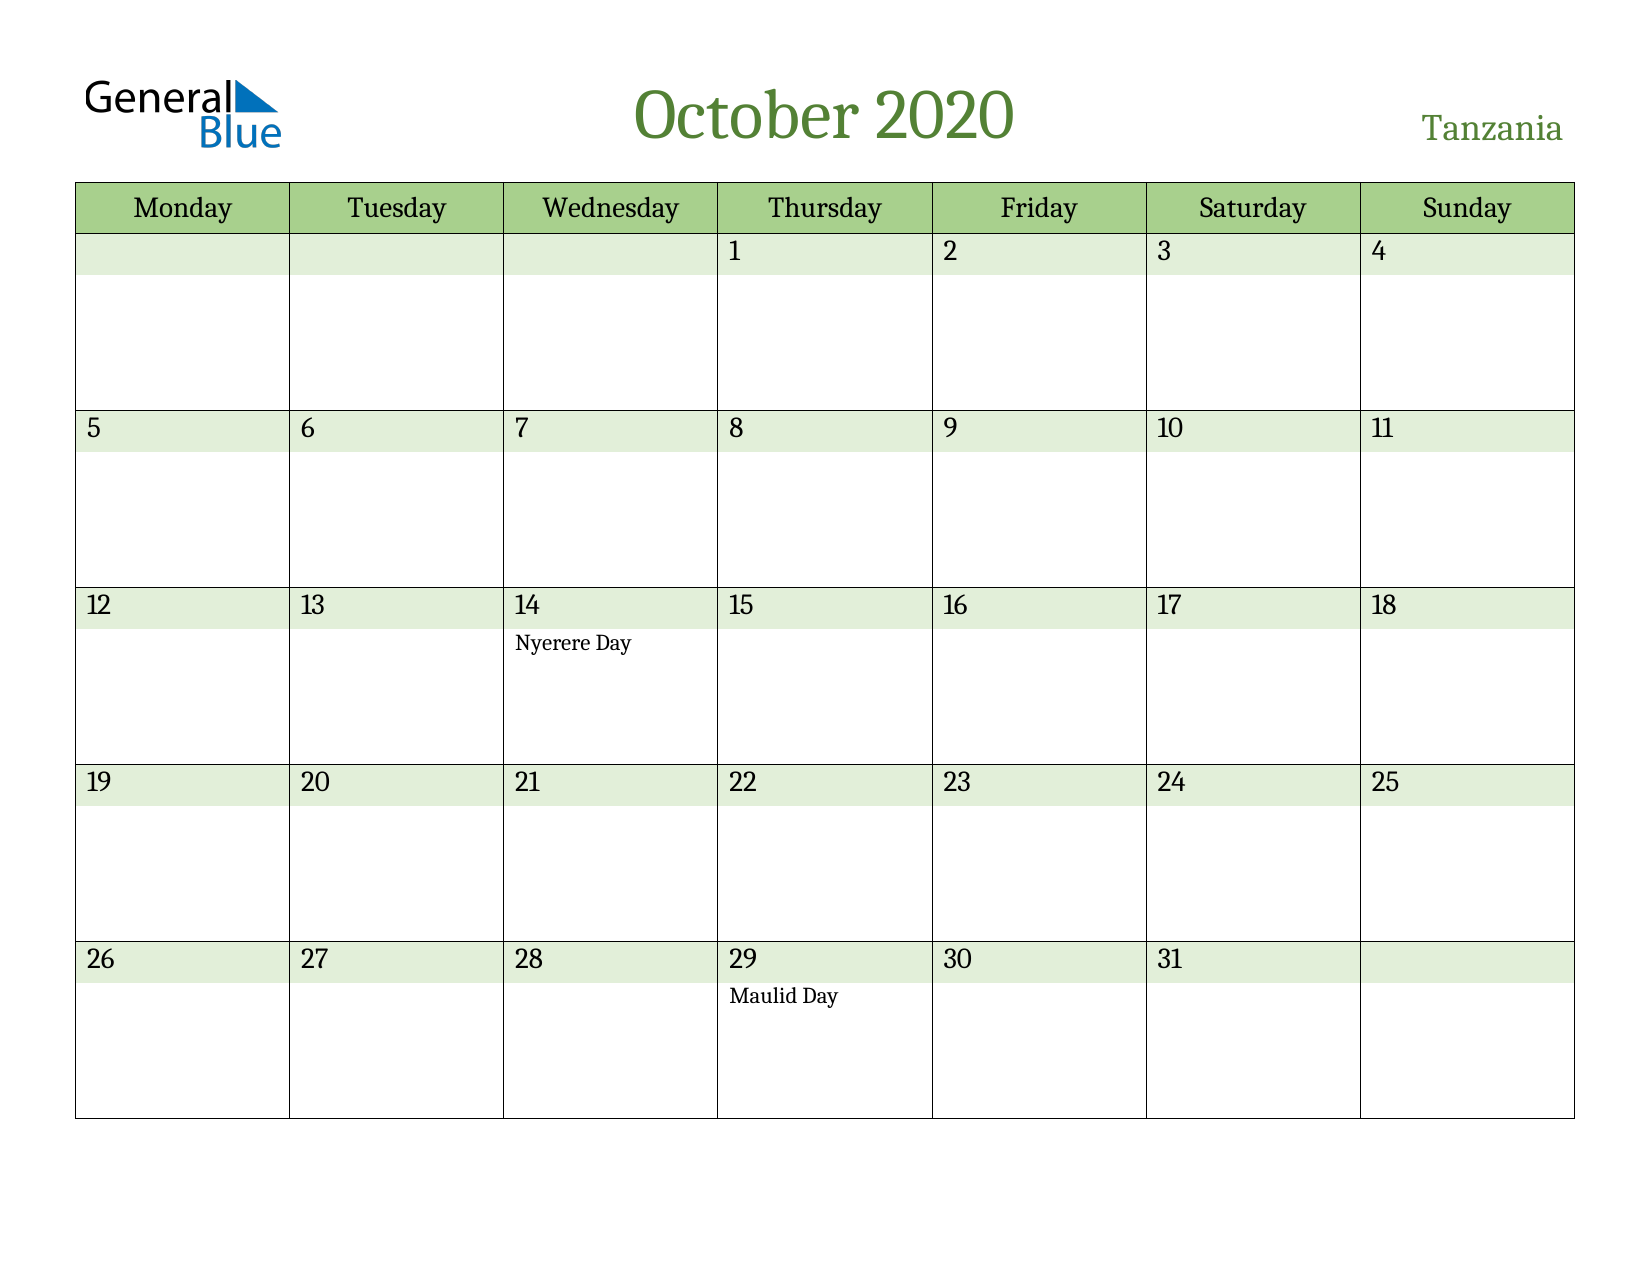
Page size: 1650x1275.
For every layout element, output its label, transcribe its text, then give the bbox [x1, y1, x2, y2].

table_cell 9 [933, 411, 1146, 452]
table_cell [933, 629, 1146, 764]
table_cell 31 [1147, 942, 1360, 983]
table_cell [718, 806, 932, 941]
table_cell [504, 234, 717, 275]
table_cell [76, 234, 289, 275]
table_cell 30 [933, 942, 1146, 983]
table_cell [1147, 275, 1360, 410]
table_cell [290, 806, 503, 941]
table_cell 1 [718, 234, 932, 275]
table_cell 21 [504, 765, 717, 806]
table_cell [76, 452, 289, 587]
table_cell 17 [1147, 588, 1360, 629]
table_cell [1147, 806, 1360, 941]
table_cell 7 [504, 411, 717, 452]
table_cell 13 [290, 588, 503, 629]
table_cell 25 [1361, 765, 1574, 806]
table_cell 18 [1361, 588, 1574, 629]
table_cell [290, 452, 503, 587]
table_cell 3 [1147, 234, 1360, 275]
table_cell [933, 983, 1146, 1118]
table_cell [290, 234, 503, 275]
table_cell 4 [1361, 234, 1574, 275]
table_cell [1361, 983, 1574, 1118]
table_cell 24 [1147, 765, 1360, 806]
table_cell 8 [718, 411, 932, 452]
table_cell [718, 452, 932, 587]
table_cell 19 [76, 765, 289, 806]
table_cell 20 [290, 765, 503, 806]
table_cell Maulid Day [718, 983, 932, 1118]
table_cell Nyerere Day [504, 629, 717, 764]
table_cell 29 [718, 942, 932, 983]
table_cell [933, 275, 1146, 410]
table_cell Saturday [1147, 183, 1360, 233]
table_cell [76, 275, 289, 410]
table_cell Wednesday [504, 183, 717, 233]
table_cell [76, 806, 289, 941]
table_cell [1147, 983, 1360, 1118]
table_cell 2 [933, 234, 1146, 275]
table_cell 5 [76, 411, 289, 452]
table_cell Thursday [718, 183, 932, 233]
table_cell Friday [933, 183, 1146, 233]
table_cell 22 [718, 765, 932, 806]
table_cell [504, 275, 717, 410]
table_cell 11 [1361, 411, 1574, 452]
table_cell Tuesday [290, 183, 503, 233]
table_cell [290, 629, 503, 764]
table_cell 15 [718, 588, 932, 629]
table_cell Monday [76, 183, 289, 233]
table_cell [1361, 806, 1574, 941]
table_cell [1147, 452, 1360, 587]
table_cell 26 [76, 942, 289, 983]
table_cell [933, 452, 1146, 587]
table_cell [504, 452, 717, 587]
picture [86, 80, 281, 148]
table_cell 28 [504, 942, 717, 983]
table_cell 23 [933, 765, 1146, 806]
table_cell [718, 275, 932, 410]
table_cell [1361, 629, 1574, 764]
table_header Tanzania [1146, 75, 1574, 182]
table_cell 6 [290, 411, 503, 452]
table_cell [76, 629, 289, 764]
table_cell [504, 806, 717, 941]
table_cell [933, 806, 1146, 941]
table_cell [504, 983, 717, 1118]
table_cell [1361, 275, 1574, 410]
table_cell [718, 629, 932, 764]
table_cell [290, 275, 503, 410]
table_cell 27 [290, 942, 503, 983]
table_cell 14 [504, 588, 717, 629]
table_cell [1147, 629, 1360, 764]
table_header [76, 75, 503, 182]
table_cell [76, 983, 289, 1118]
table_cell 16 [933, 588, 1146, 629]
table_cell 12 [76, 588, 289, 629]
table_cell Sunday [1361, 183, 1574, 233]
table_header October 2020 [504, 75, 1146, 182]
table_cell 10 [1147, 411, 1360, 452]
table_cell [1361, 452, 1574, 587]
table_cell [1361, 942, 1574, 983]
table_cell [290, 983, 503, 1118]
